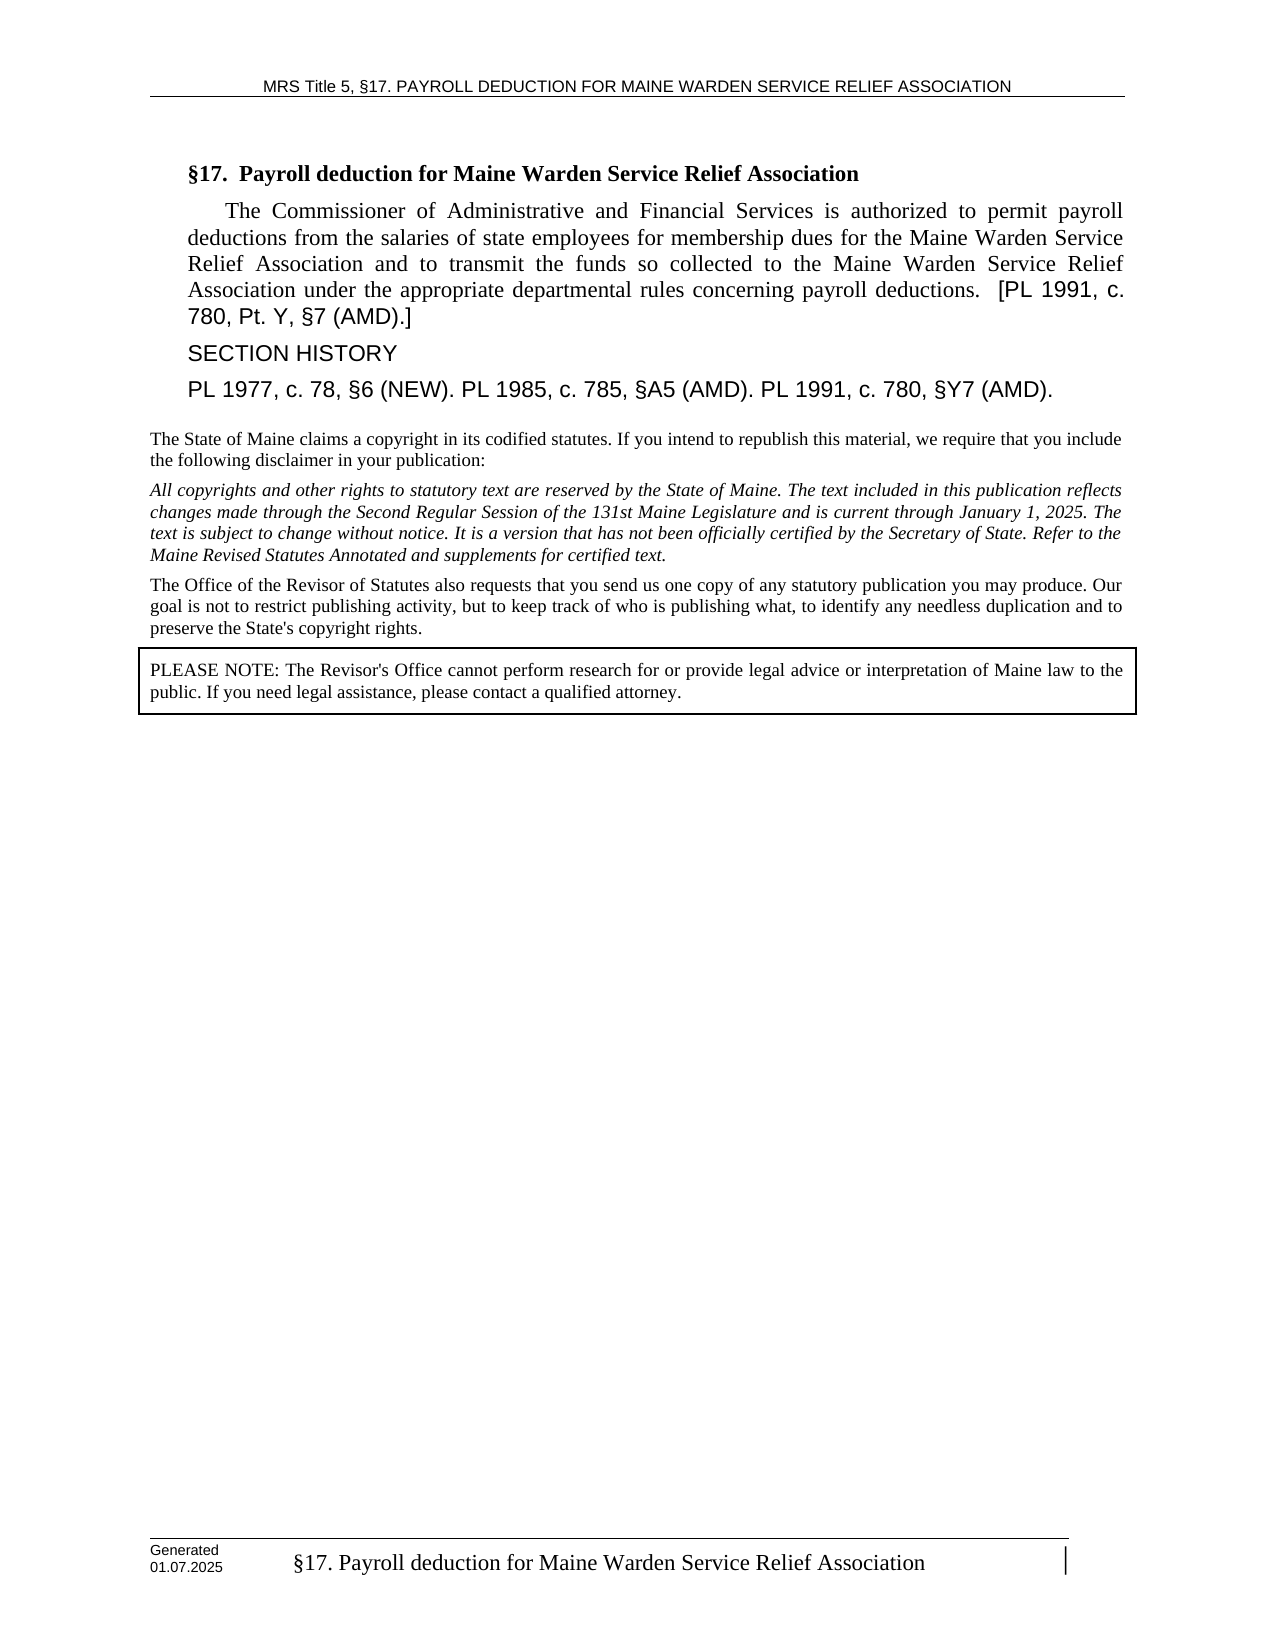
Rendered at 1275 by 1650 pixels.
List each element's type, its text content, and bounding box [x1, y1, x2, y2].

text All copyrights and other rights to statutory text are reserved by the State of Maine. The text included in this publication reflects changes made through the Second Regular Session of the 131st Maine Legislature and is current through January 1, 2025 . The text is subject to change without notice. It is a version that has not been officially certified by the Secretary of State. Refer to the Maine Revised Statutes Annotated and supplements for certified text. [150, 479, 1125, 565]
text SECTION HISTORY [187, 339, 1125, 366]
text PLEASE NOTE: The Revisor's Office cannot perform research for or provide legal advice or interpretation of Maine law to the public. If you need legal assistance, please contact a qualified attorney. [140, 649, 1135, 713]
text PL 1977, c. 78, §6 (NEW). PL 1985, c. 785, §A5 (AMD). PL 1991, c. 780, §Y7 (AMD). [187, 376, 1125, 403]
text §17. Payroll deduction for Maine Warden Service Relief Association [187, 160, 1125, 187]
text The Commissioner of Administrative and Financial Services is authorized to permit payroll deductions from the salaries of state employees for membership dues for the Maine Warden Service Relief Association and to transmit the funds so collected to the Maine Warden Service Relief Association under the appropriate departmental rules concerning payroll deductions. [PL 1991, c. 780, Pt. Y, §7 (AMD).] [187, 197, 1125, 329]
text The Office of the Revisor of Statutes also requests that you send us one copy of any statutory publication you may produce. Our goal is not to restrict publishing activity, but to keep track of who is publishing what, to identify any needless duplication and to preserve the State's copyright rights. [150, 574, 1125, 638]
text The State of Maine claims a copyright in its codified statutes. If you intend to republish this material, we require that you include the following disclaimer in your publication: [150, 428, 1125, 471]
